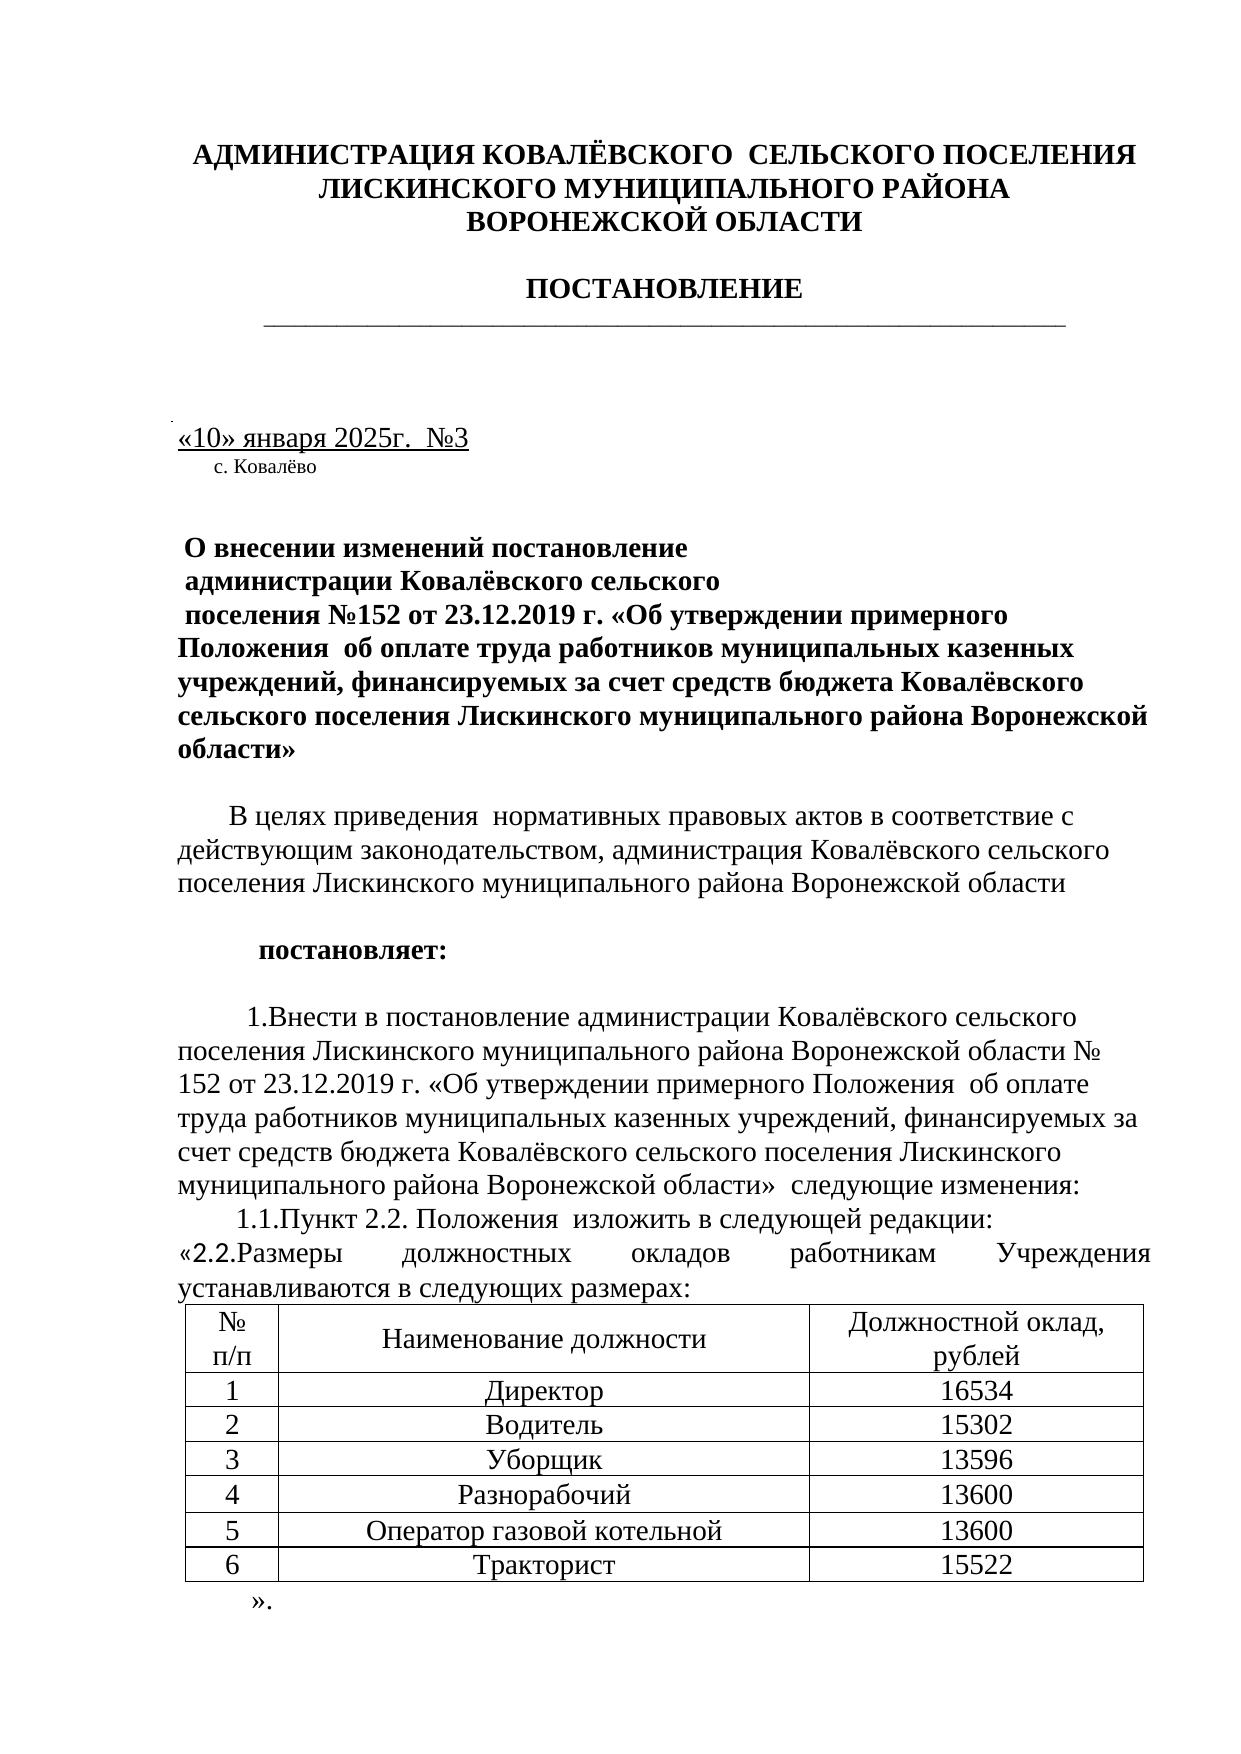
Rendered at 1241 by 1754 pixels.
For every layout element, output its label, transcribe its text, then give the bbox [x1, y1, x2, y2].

table_header № п/п [186, 1305, 278, 1372]
table_cell 13600 [810, 1513, 1143, 1546]
table_cell 13596 [810, 1442, 1143, 1475]
table_cell 13600 [810, 1476, 1143, 1512]
table_header Наименование должности [279, 1305, 809, 1372]
table_cell Тракторист [279, 1548, 809, 1581]
text ». [177, 1582, 1152, 1616]
table_cell Уборщик [279, 1442, 809, 1475]
table_cell 15302 [810, 1407, 1143, 1441]
table_cell Оператор газовой котельной [279, 1513, 809, 1546]
text «2.2.Размеры должностных окладов работникам Учреждения устанавливаются в следующих размерах: [177, 1234, 1152, 1303]
table_cell 5 [186, 1513, 278, 1546]
table_header Должностной оклад, рублей [810, 1305, 1143, 1372]
table_cell 15522 [810, 1548, 1143, 1581]
table_cell 16534 [810, 1373, 1143, 1406]
text 1.1.Пункт 2.2. Положения изложить в следующей редакции: [177, 1201, 1152, 1234]
text постановляет: [177, 932, 1152, 966]
text 1.Внести в постановление администрации Ковалёвского сельского поселения Лискинского муниципального района Воронежской области № 152 от 23.12.2019 г. «Об утверждении примерного Положения об оплате труда работников муниципальных казенных учреждений, финансируемых за счет средств бюджета Ковалёвского сельского поселения Лискинского муниципального района Воронежской области» следующие изменения: [177, 999, 1152, 1201]
table_cell Водитель [279, 1407, 809, 1441]
table_cell 3 [186, 1442, 278, 1475]
text с. Ковалёво [177, 454, 1152, 478]
table_cell Директор [279, 1373, 809, 1406]
text ВОРОНЕЖСКОЙ ОБЛАСТИ [177, 204, 1152, 238]
text О внесении изменений постановление [177, 530, 1152, 563]
table_cell 1 [186, 1373, 278, 1406]
text АДМИНИСТРАЦИЯ КОВАЛЁВСКОГО СЕЛЬСКОГО ПОСЕЛЕНИЯ [177, 137, 1152, 171]
text администрации Ковалёвского сельского [177, 563, 1152, 597]
table_cell 2 [186, 1407, 278, 1441]
table_cell 4 [186, 1476, 278, 1512]
table_cell 6 [186, 1548, 278, 1581]
text «10» января 2025г. №3 [177, 420, 1152, 454]
text поселения №152 от 23.12.2019 г. «Об утверждении примерного Положения об оплате труда работников муниципальных казенных учреждений, финансируемых за счет средств бюджета Ковалёвского сельского поселения Лискинского муниципального района Воронежской области» [177, 597, 1152, 765]
text ПОСТАНОВЛЕНИЕ [177, 271, 1152, 305]
text ЛИСКИНСКОГО МУНИЦИПАЛЬНОГО РАЙОНА [177, 171, 1152, 204]
text _____________________________________________________________________________ [177, 305, 1152, 329]
text В целях приведения нормативных правовых актов в соответствие с действующим законодательством, администрация Ковалёвского сельского поселения Лискинского муниципального района Воронежской области [177, 798, 1152, 899]
table_cell Разнорабочий [279, 1476, 809, 1512]
